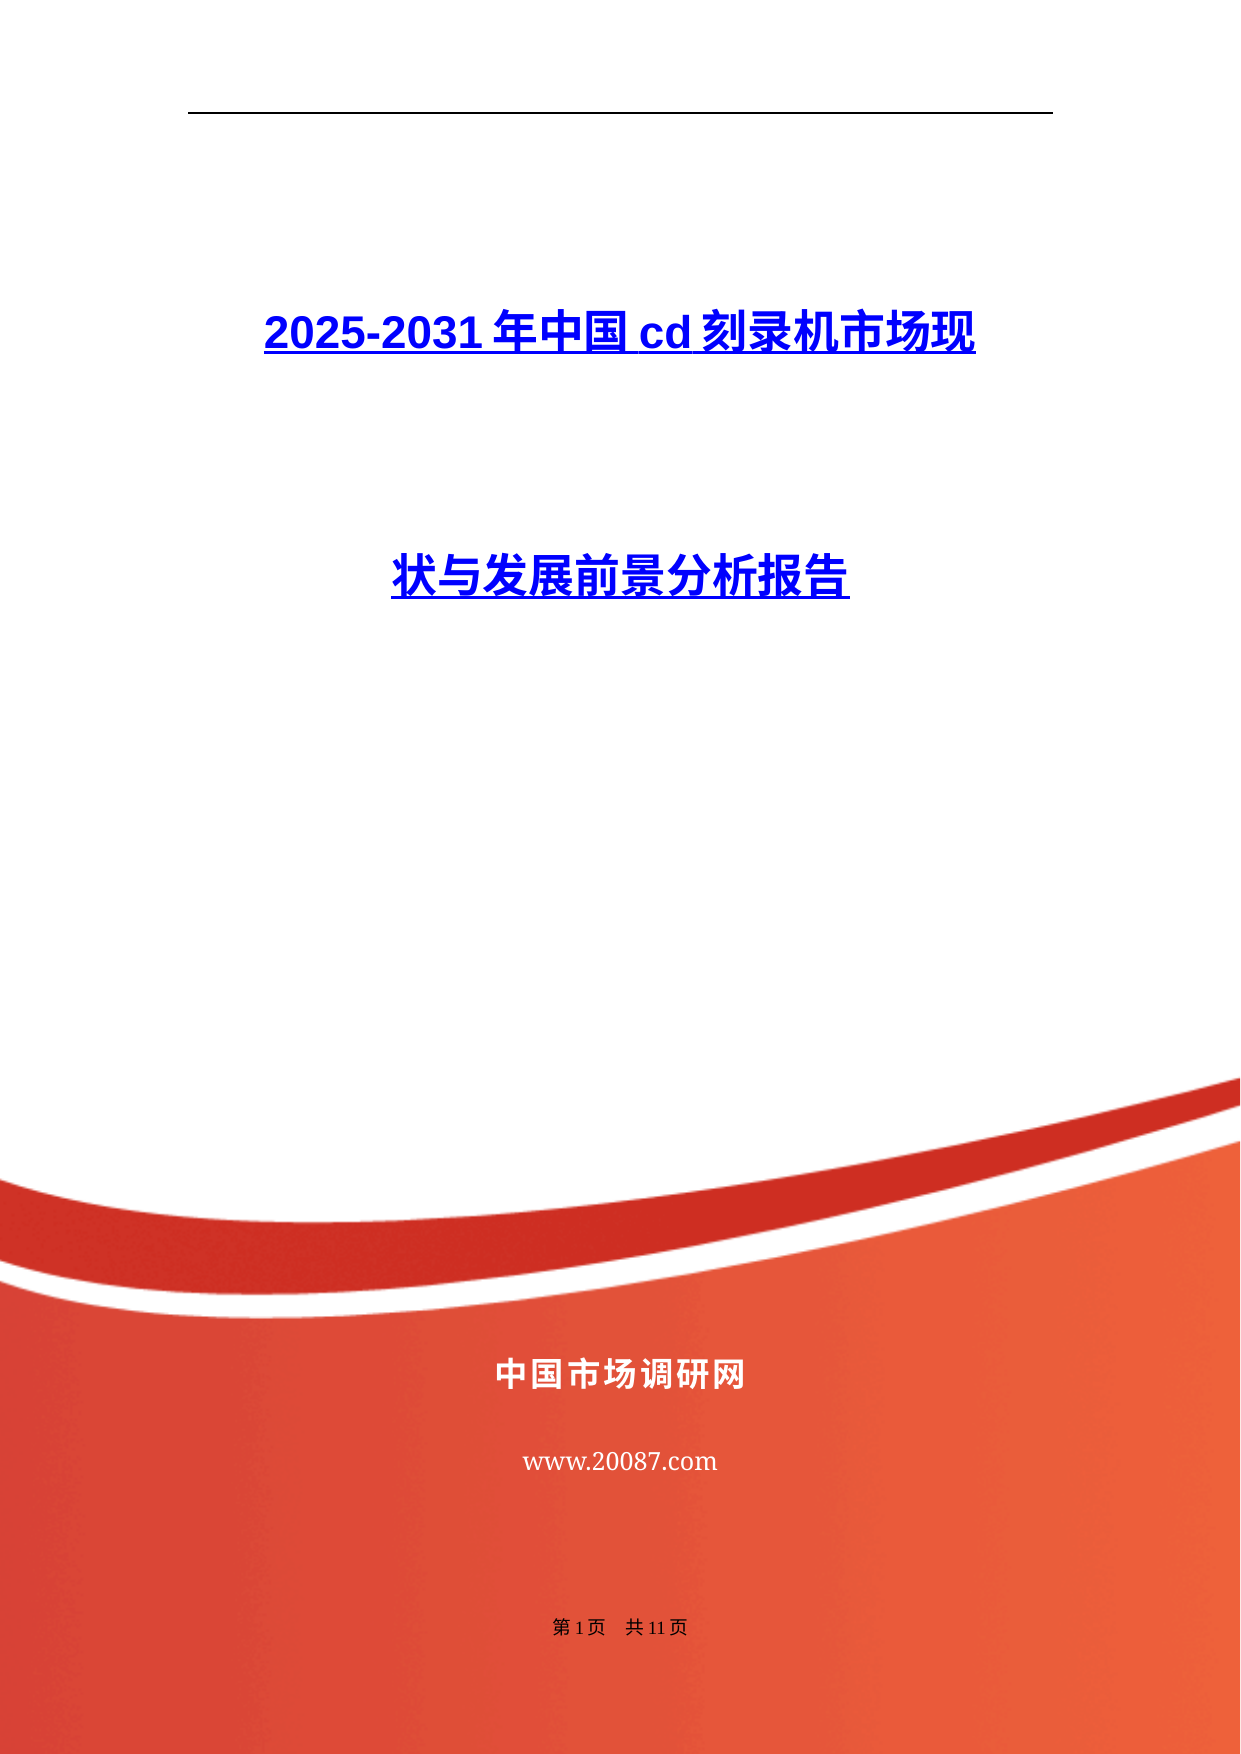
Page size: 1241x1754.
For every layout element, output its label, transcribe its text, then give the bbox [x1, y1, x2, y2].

text www.20087.com [187, 1428, 1053, 1493]
table_header 2025-2031年中国cd刻录机市场现状与发展前景分析报告 [188, 207, 1053, 773]
picture [0, 1006, 1241, 1754]
subtitle 中国市场调研网 [187, 1339, 1053, 1404]
